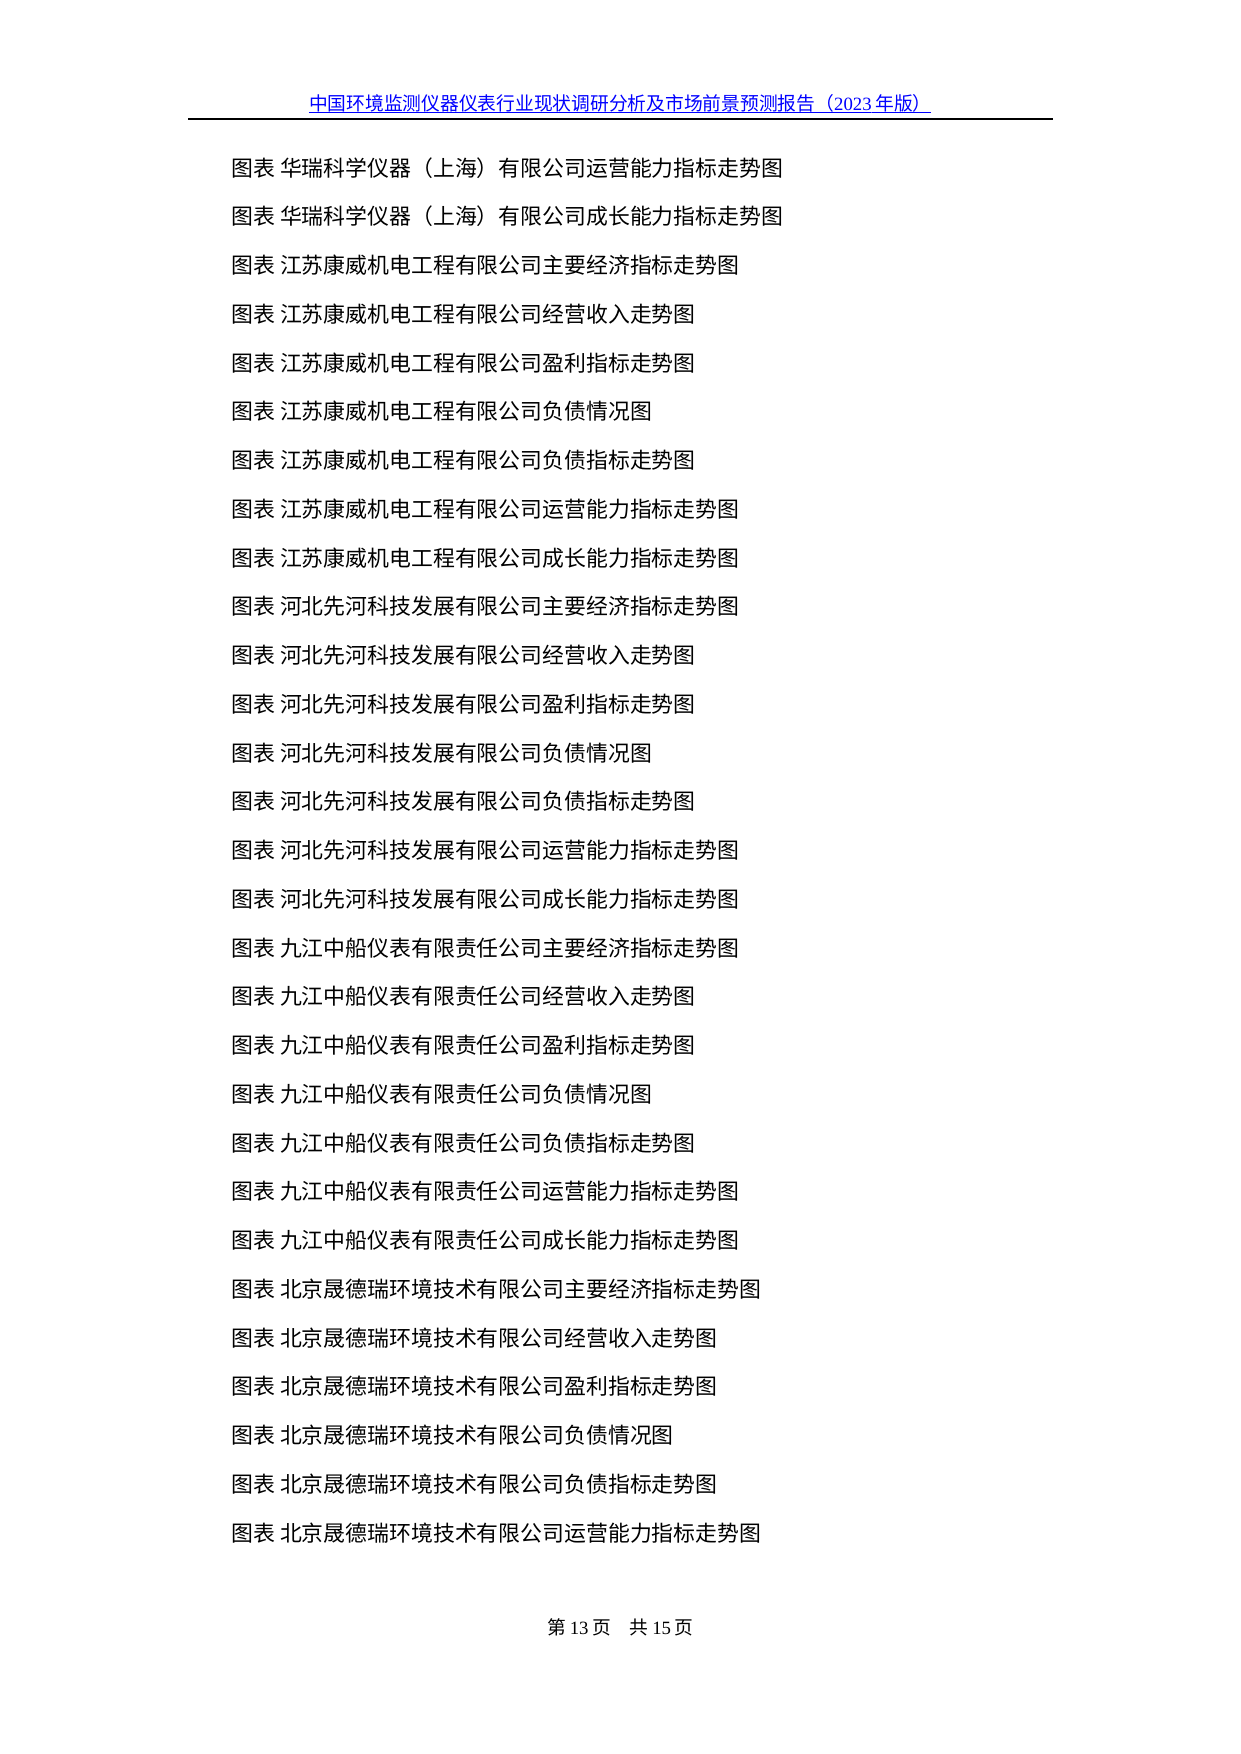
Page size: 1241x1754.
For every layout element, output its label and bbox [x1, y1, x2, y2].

text [187, 150, 1053, 1548]
